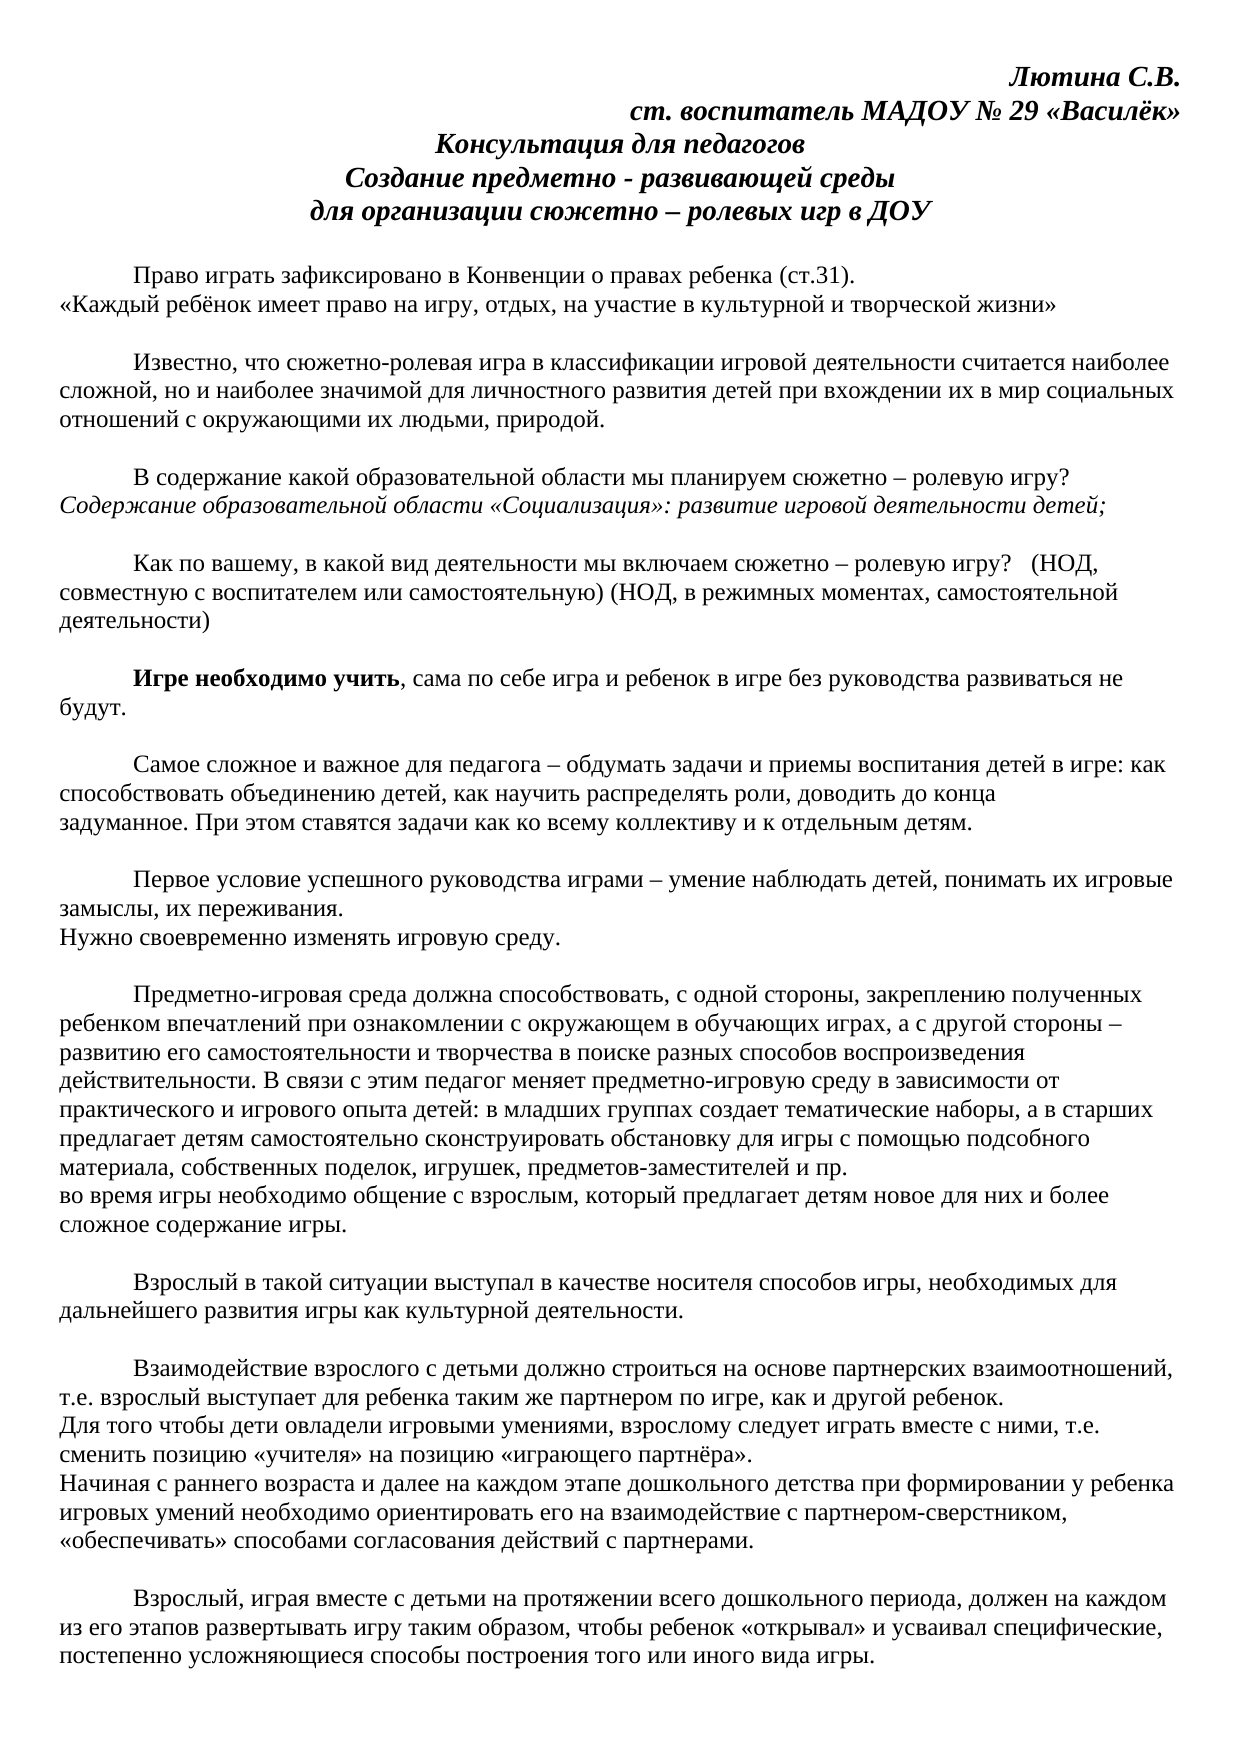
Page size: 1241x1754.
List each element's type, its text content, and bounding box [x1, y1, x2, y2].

text для организации сюжетно – ролевых игр в ДОУ [59, 193, 1181, 227]
text Создание предметно - развивающей среды [59, 160, 1181, 193]
text Взрослый, играя вместе с детьми на протяжении всего дошкольного периода, должен на каждом из его этапов развертывать игру таким образом, чтобы ребенок «открывал» и усваивал специфические, постепенно усложняющиеся способы построения того или иного вида игры. [59, 1583, 1181, 1669]
text Предметно-игровая среда должна способствовать, с одной стороны, закреплению полученных ребенком впечатлений при ознакомлении с окружающем в обучающих играх, а с другой стороны – развитию его самостоятельности и творчества в поиске разных способов воспроизведения действительности. В связи с этим педагог меняет предметно-игровую среду в зависимости от практического и игрового опыта детей: в младших группах создает тематические наборы, а в старших предлагает детям самостоятельно сконструировать обстановку для игры с помощью подсобного материала, собственных поделок, игрушек, предметов-заместителей и пр. [59, 979, 1181, 1180]
text Взаимодействие взрослого с детьми должно строиться на основе партнерских взаимоотношений, т.е. взрослый выступает для ребенка таким же партнером по игре, как и другой ребенок. [59, 1353, 1181, 1410]
text Самое сложное и важное для педагога – обдумать задачи и приемы воспитания детей в игре: как способствовать объединению детей, как научить распределять роли, доводить до конца задуманное. При этом ставятся задачи как ко всему коллективу и к отдельным детям. [59, 749, 1181, 835]
text ст. воспитатель МАДОУ № 29 «Василёк» [59, 93, 1181, 126]
text Право играть зафиксировано в Конвенции о правах ребенка (ст.31). [59, 260, 1181, 289]
text Консультация для педагогов [59, 126, 1181, 160]
text Игре необходимо учить, сама по себе игра и ребенок в игре без руководства развиваться не будут. [59, 663, 1181, 720]
text Содержание образовательной области «Социализация»: развитие игровой деятельности детей; [59, 490, 1181, 519]
text В содержание какой образовательной области мы планируем сюжетно – ролевую игру? [59, 462, 1181, 490]
text во время игры необходимо общение с взрослым, который предлагает детям новое для них и более сложное содержание игры. [59, 1180, 1181, 1238]
text «Каждый ребёнок имеет право на игру, отдых, на участие в культурной и творческой жизни» [59, 289, 1181, 318]
text Для того чтобы дети овладели игровыми умениями, взрослому следует играть вместе с ними, т.е. сменить позицию «учителя» на позицию «играющего партнёра». [59, 1410, 1181, 1468]
text Лютина С.В. [59, 59, 1181, 93]
text Известно, что сюжетно-ролевая игра в классификации игровой деятельности считается наиболее сложной, но и наиболее значимой для личностного развития детей при вхождении их в мир социальных отношений с окружающими их людьми, природой. [59, 347, 1181, 433]
text Как по вашему, в какой вид деятельности мы включаем сюжетно – ролевую игру? (НОД, совместную с воспитателем или самостоятельную) (НОД, в режимных моментах, самостоятельной деятельности) [59, 548, 1181, 634]
text Первое условие успешного руководства играми – умение наблюдать детей, понимать их игровые замыслы, их переживания. [59, 864, 1181, 922]
text Взрослый в такой ситуации выступал в качестве носителя способов игры, необходимых для дальнейшего развития игры как культурной деятельности. [59, 1267, 1181, 1324]
text Нужно своевременно изменять игровую среду. [59, 922, 1181, 950]
text Начиная с раннего возраста и далее на каждом этапе дошкольного детства при формировании у ребенка игровых умений необходимо ориентировать его на взаимодействие с партнером-сверстником, «обеспечивать» способами согласования действий с партнерами. [59, 1468, 1181, 1554]
